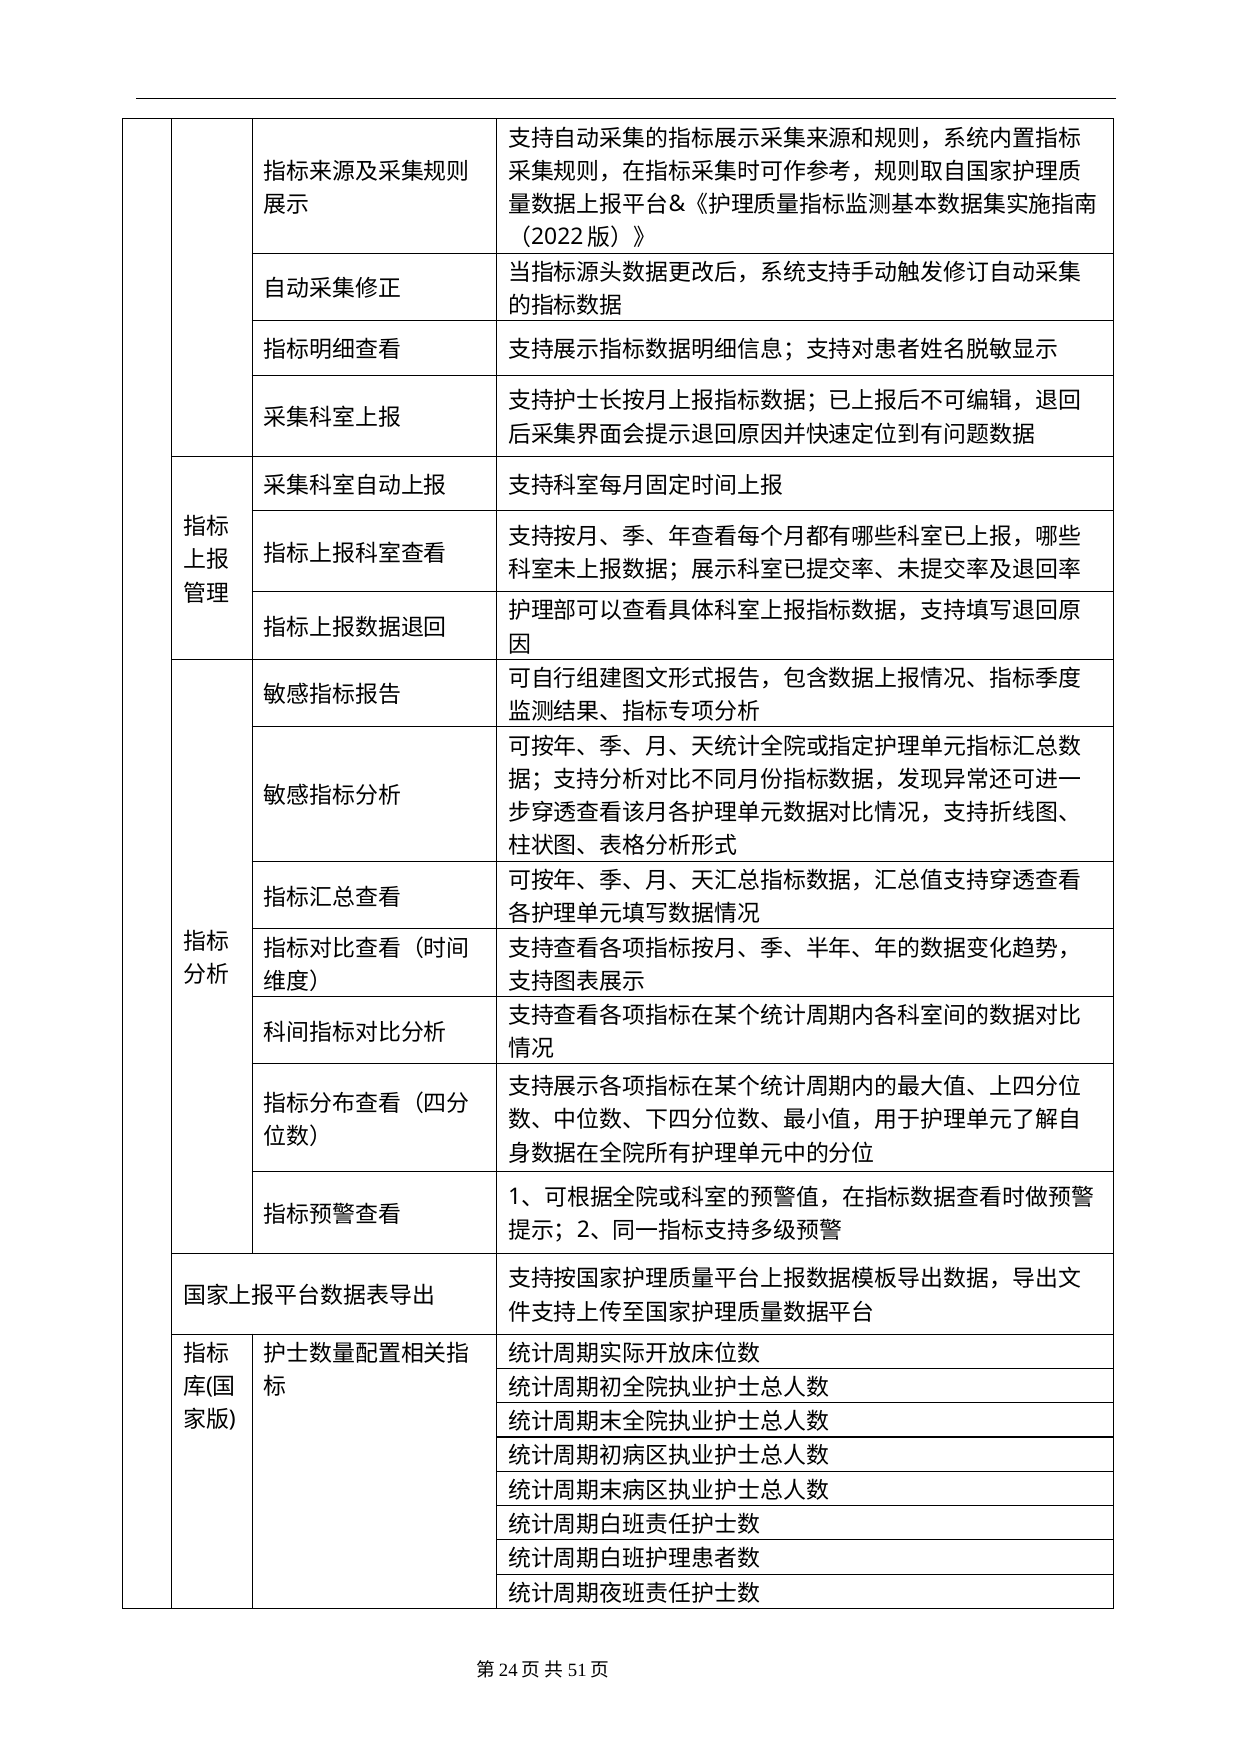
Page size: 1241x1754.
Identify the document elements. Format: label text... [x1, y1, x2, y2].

table_cell 指标分析 [172, 660, 252, 1252]
table_cell 统计周期初病区执业护士总人数 [497, 1438, 1113, 1471]
table_cell 当指标源头数据更改后，系统支持手动触发修订自动采集的指标数据 [497, 254, 1113, 320]
table_cell 支持自动采集的指标展示采集来源和规则，系统内置指标采集规则，在指标采集时可作参考，规则取自国家护理质量数据上报平台&《护理质量指标监测基本数据集实施指南（2022版）》 [497, 119, 1113, 253]
table_cell 采集科室上报 [253, 376, 496, 456]
table_cell 科间指标对比分析 [253, 997, 496, 1063]
table_cell 支持查看各项指标按月、季、半年、年的数据变化趋势，支持图表展示 [497, 929, 1113, 996]
table_cell 护理部可以查看具体科室上报指标数据，支持填写退回原因 [497, 592, 1113, 659]
table_cell 统计周期夜班责任护士数 [497, 1575, 1113, 1608]
table_cell 支持查看各项指标在某个统计周期内各科室间的数据对比情况 [497, 997, 1113, 1063]
table_cell 可按年、季、月、天统计全院或指定护理单元指标汇总数据；支持分析对比不同月份指标数据，发现异常还可进一步穿透查看该月各护理单元数据对比情况，支持折线图、柱状图、表格分析形式 [497, 727, 1113, 861]
table_cell 自动采集修正 [253, 254, 496, 320]
table_cell 支持按国家护理质量平台上报数据模板导出数据，导出文件支持上传至国家护理质量数据平台 [497, 1254, 1113, 1333]
table_cell 指标分布查看（四分位数） [253, 1064, 496, 1171]
table_cell 统计周期实际开放床位数 [497, 1335, 1113, 1368]
table_cell 指标上报数据退回 [253, 592, 496, 659]
table_cell 统计周期白班护理患者数 [497, 1540, 1113, 1573]
table_cell 指标库(国家版) [172, 1335, 252, 1608]
table_cell 统计周期末病区执业护士总人数 [497, 1472, 1113, 1505]
table_cell 支持展示各项指标在某个统计周期内的最大值、上四分位数、中位数、下四分位数、最小值，用于护理单元了解自身数据在全院所有护理单元中的分位 [497, 1064, 1113, 1171]
table_cell 指标预警查看 [253, 1172, 496, 1252]
table_cell 护士数量配置相关指标 [253, 1335, 496, 1608]
table_cell 统计周期白班责任护士数 [497, 1506, 1113, 1539]
table_cell 统计周期初全院执业护士总人数 [497, 1369, 1113, 1402]
table_cell 指标对比查看（时间维度） [253, 929, 496, 996]
table_cell 支持展示指标数据明细信息；支持对患者姓名脱敏显示 [497, 321, 1113, 374]
table_cell 可自行组建图文形式报告，包含数据上报情况、指标季度监测结果、指标专项分析 [497, 660, 1113, 726]
table_cell 指标来源及采集规则展示 [253, 119, 496, 253]
table_cell 1、可根据全院或科室的预警值，在指标数据查看时做预警提示；2、同一指标支持多级预警 [497, 1172, 1113, 1252]
table_cell 指标上报管理 [172, 457, 252, 659]
table_cell 采集科室自动上报 [253, 457, 496, 510]
table_cell 指标明细查看 [253, 321, 496, 374]
table_cell 国家上报平台数据表导出 [172, 1254, 496, 1333]
table_cell 可按年、季、月、天汇总指标数据，汇总值支持穿透查看各护理单元填写数据情况 [497, 862, 1113, 928]
table_cell 统计周期末全院执业护士总人数 [497, 1403, 1113, 1436]
table_cell 支持按月、季、年查看每个月都有哪些科室已上报，哪些科室未上报数据；展示科室已提交率、未提交率及退回率 [497, 511, 1113, 591]
table_cell 指标上报科室查看 [253, 511, 496, 591]
table_cell 指标汇总查看 [253, 862, 496, 928]
table_cell 支持护士长按月上报指标数据；已上报后不可编辑，退回后采集界面会提示退回原因并快速定位到有问题数据 [497, 376, 1113, 456]
table_cell 支持科室每月固定时间上报 [497, 457, 1113, 510]
table_cell 敏感指标分析 [253, 727, 496, 861]
table_cell 敏感指标报告 [253, 660, 496, 726]
